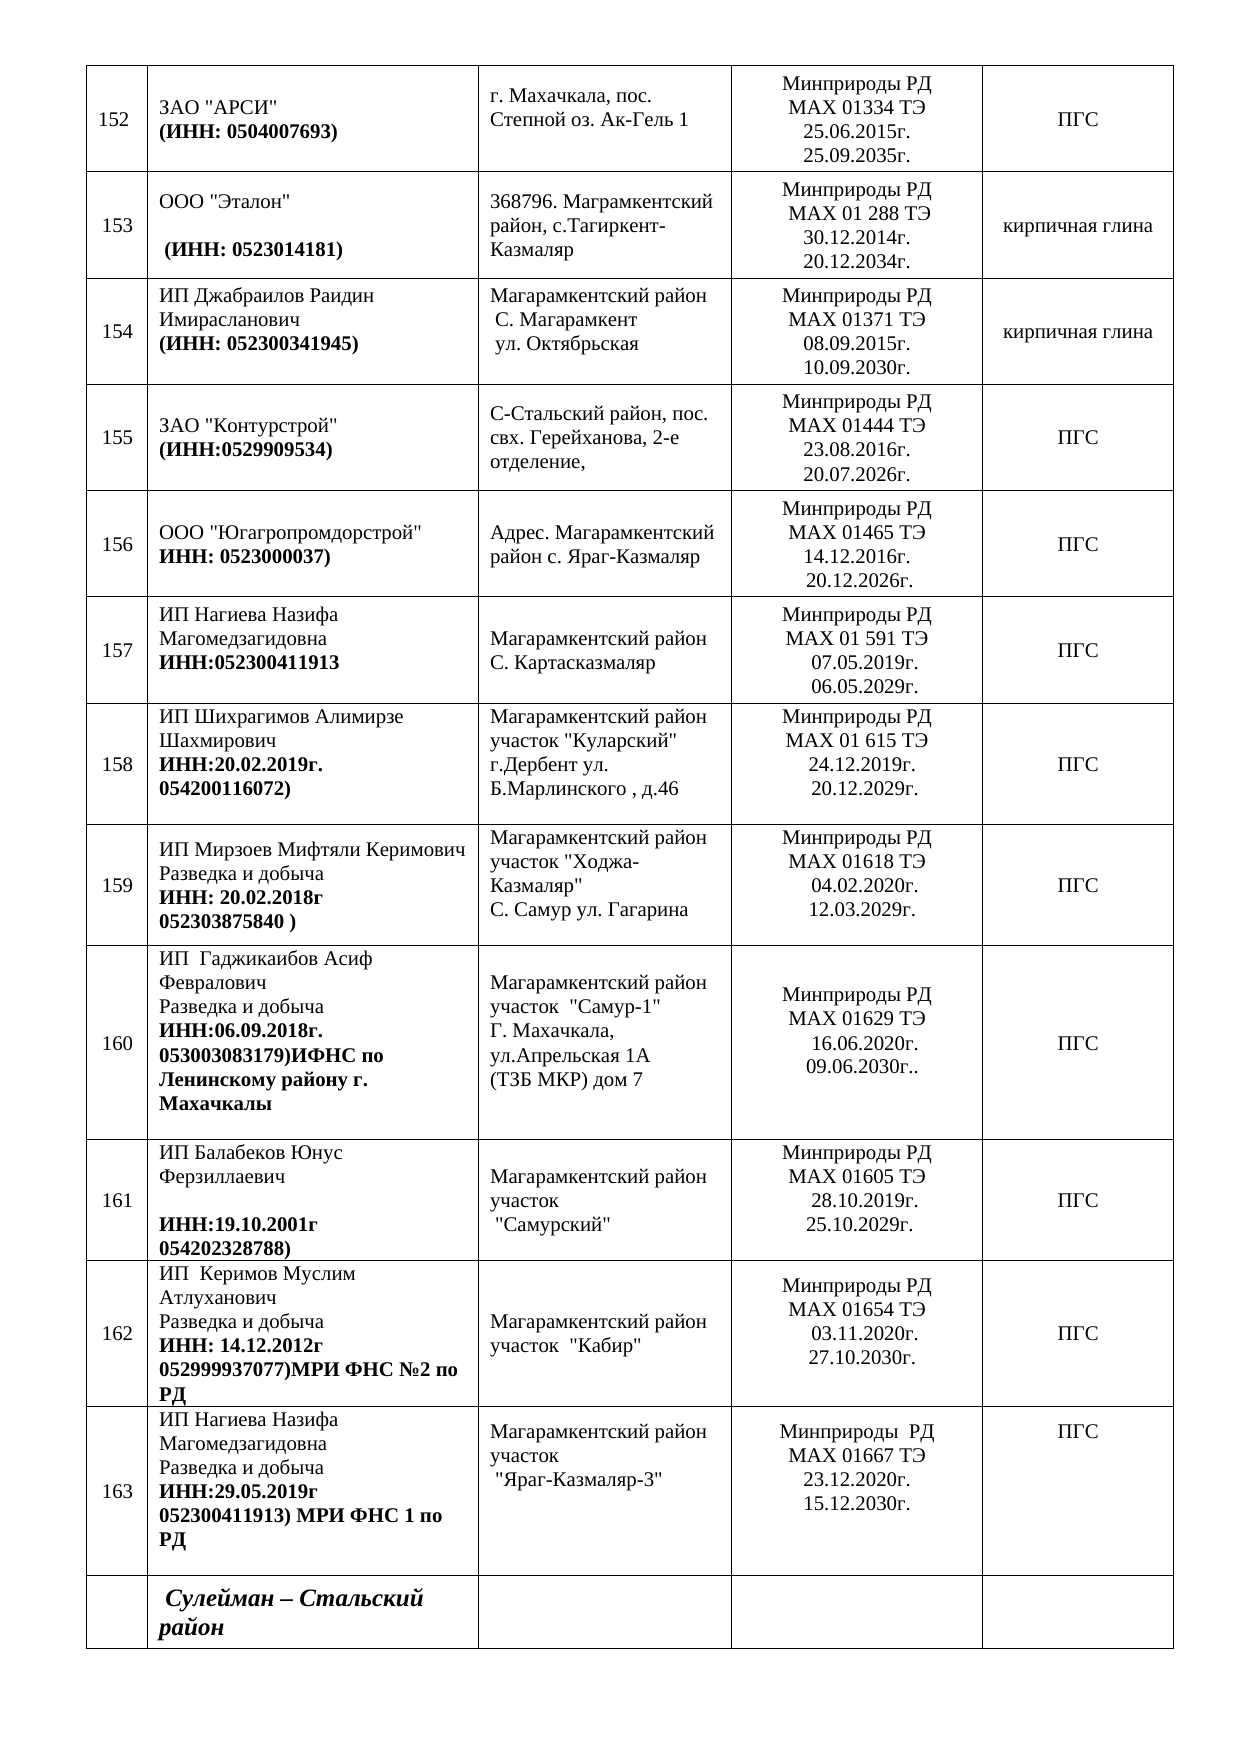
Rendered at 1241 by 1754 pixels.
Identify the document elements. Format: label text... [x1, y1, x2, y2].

table_cell Минприроды РД МАХ 01371 ТЭ 08.09.2015г. 10.09.2030г. [732, 279, 982, 384]
table_cell ЗАО "АРСИ" (ИНН: 0504007693) [148, 66, 478, 171]
table_cell ПГС [983, 825, 1173, 945]
table_cell Магарамкентский район участок "Куларский" г.Дербент ул. Б.Марлинского , д.46 [479, 704, 731, 824]
table_cell 152 [87, 66, 147, 171]
table_cell Адрес. Магарамкентский район с. Яраг-Казмаляр [479, 491, 731, 596]
table_cell Магарамкентский район участок "Яраг-Казмаляр-3" [479, 1407, 731, 1575]
table_cell Минприроды РД МАХ 01618 ТЭ 04.02.2020г. 12.03.2029г. [732, 825, 982, 945]
table_cell Магарамкентский район участок "Самурский" [479, 1140, 731, 1260]
table_cell ИП Керимов Муслим Атлуханович Разведка и добыча ИНН: 14.12.2012г 052999937077)МРИ ФНС №2 по РД [148, 1261, 478, 1406]
table_cell ПГС [983, 491, 1173, 596]
table_cell 154 [87, 279, 147, 384]
table_cell Магарамкентский район С. Картасказмаляр [479, 597, 731, 702]
table_cell Магарамкентский район С. Магарамкент ул. Октябрьская [479, 279, 731, 384]
table_cell Минприроды РД МАХ 01 288 ТЭ 30.12.2014г. 20.12.2034г. [732, 172, 982, 277]
table_cell Минприроды РД МАХ 01465 ТЭ 14.12.2016г. 20.12.2026г. [732, 491, 982, 596]
table_cell 368796. Маграмкентский район, с.Тагиркент-Казмаляр [479, 172, 731, 277]
table_cell ИП Нагиева Назифа Магомедзагидовна ИНН:052300411913 [148, 597, 478, 702]
table_cell 155 [87, 385, 147, 490]
table_cell [87, 1576, 147, 1648]
table_cell [983, 1576, 1173, 1648]
table_cell Минприроды РД МАХ 01334 ТЭ 25.06.2015г. 25.09.2035г. [732, 66, 982, 171]
table_cell Минприроды РД МАХ 01654 ТЭ 03.11.2020г. 27.10.2030г. [732, 1261, 982, 1406]
table_cell 162 [87, 1261, 147, 1406]
table_cell ООО "Югагропромдорстрой" ИНН: 0523000037) [148, 491, 478, 596]
table_cell г. Махачкала, пос. Степной оз. Ак-Гель 1 [479, 66, 731, 171]
table_cell [479, 1576, 731, 1648]
table_cell 158 [87, 704, 147, 824]
table_cell С-Стальский район, пос. свх. Герейханова, 2-е отделение, [479, 385, 731, 490]
table_cell ИП Шихрагимов Алимирзе Шахмирович ИНН:20.02.2019г. 054200116072) [148, 704, 478, 824]
table_cell 153 [87, 172, 147, 277]
table_cell Минприроды РД МАХ 01 591 ТЭ 07.05.2019г. 06.05.2029г. [732, 597, 982, 702]
table_cell ПГС [983, 1140, 1173, 1260]
table_cell Минприроды РД МАХ 01629 ТЭ 16.06.2020г. 09.06.2030г.. [732, 946, 982, 1139]
table_cell кирпичная глина [983, 279, 1173, 384]
table_cell ПГС [983, 597, 1173, 702]
table_cell ПГС [983, 1407, 1173, 1575]
table_cell Минприроды РД МАХ 01 615 ТЭ 24.12.2019г. 20.12.2029г. [732, 704, 982, 824]
table_cell 159 [87, 825, 147, 945]
table_cell 160 [87, 946, 147, 1139]
table_cell ПГС [983, 704, 1173, 824]
table_cell 156 [87, 491, 147, 596]
table_cell ИП Нагиева Назифа Магомедзагидовна Разведка и добыча ИНН:29.05.2019г 052300411913) МРИ ФНС 1 по РД [148, 1407, 478, 1575]
table_cell кирпичная глина [983, 172, 1173, 277]
table_cell Минприроды РД МАХ 01667 ТЭ 23.12.2020г. 15.12.2030г. [732, 1407, 982, 1575]
table_cell ИП Гаджикаибов Асиф Февралович Разведка и добыча ИНН:06.09.2018г. 053003083179)ИФНС по Ленинскому району г. Махачкалы [148, 946, 478, 1139]
table_cell ИП Балабеков Юнус Ферзиллаевич ИНН:19.10.2001г 054202328788) [148, 1140, 478, 1260]
table_cell Магарамкентский район участок "Самур-1" Г. Махачкала, ул.Апрельская 1А (ТЗБ МКР) дом 7 [479, 946, 731, 1139]
table_cell ПГС [983, 66, 1173, 171]
table_cell ЗАО "Контурстрой" (ИНН:0529909534) [148, 385, 478, 490]
table_cell ООО "Эталон" (ИНН: 0523014181) [148, 172, 478, 277]
table_cell ИП Мирзоев Мифтяли Керимович Разведка и добыча ИНН: 20.02.2018г 052303875840 ) [148, 825, 478, 945]
table_cell ИП Джабраилов Раидин Имирасланович (ИНН: 052300341945) [148, 279, 478, 384]
table_cell ПГС [983, 385, 1173, 490]
table_cell Минприроды РД МАХ 01444 ТЭ 23.08.2016г. 20.07.2026г. [732, 385, 982, 490]
table_cell Магарамкентский район участок "Ходжа-Казмаляр" С. Самур ул. Гагарина [479, 825, 731, 945]
table_cell 157 [87, 597, 147, 702]
table_cell ПГС [983, 946, 1173, 1139]
table_cell Магарамкентский район участок "Кабир" [479, 1261, 731, 1406]
table_cell ПГС [983, 1261, 1173, 1406]
table_cell [732, 1576, 982, 1648]
table_cell Минприроды РД МАХ 01605 ТЭ 28.10.2019г. 25.10.2029г. [732, 1140, 982, 1260]
table_cell Сулейман – Стальский район [148, 1576, 478, 1648]
table_cell 163 [87, 1407, 147, 1575]
table_cell 161 [87, 1140, 147, 1260]
